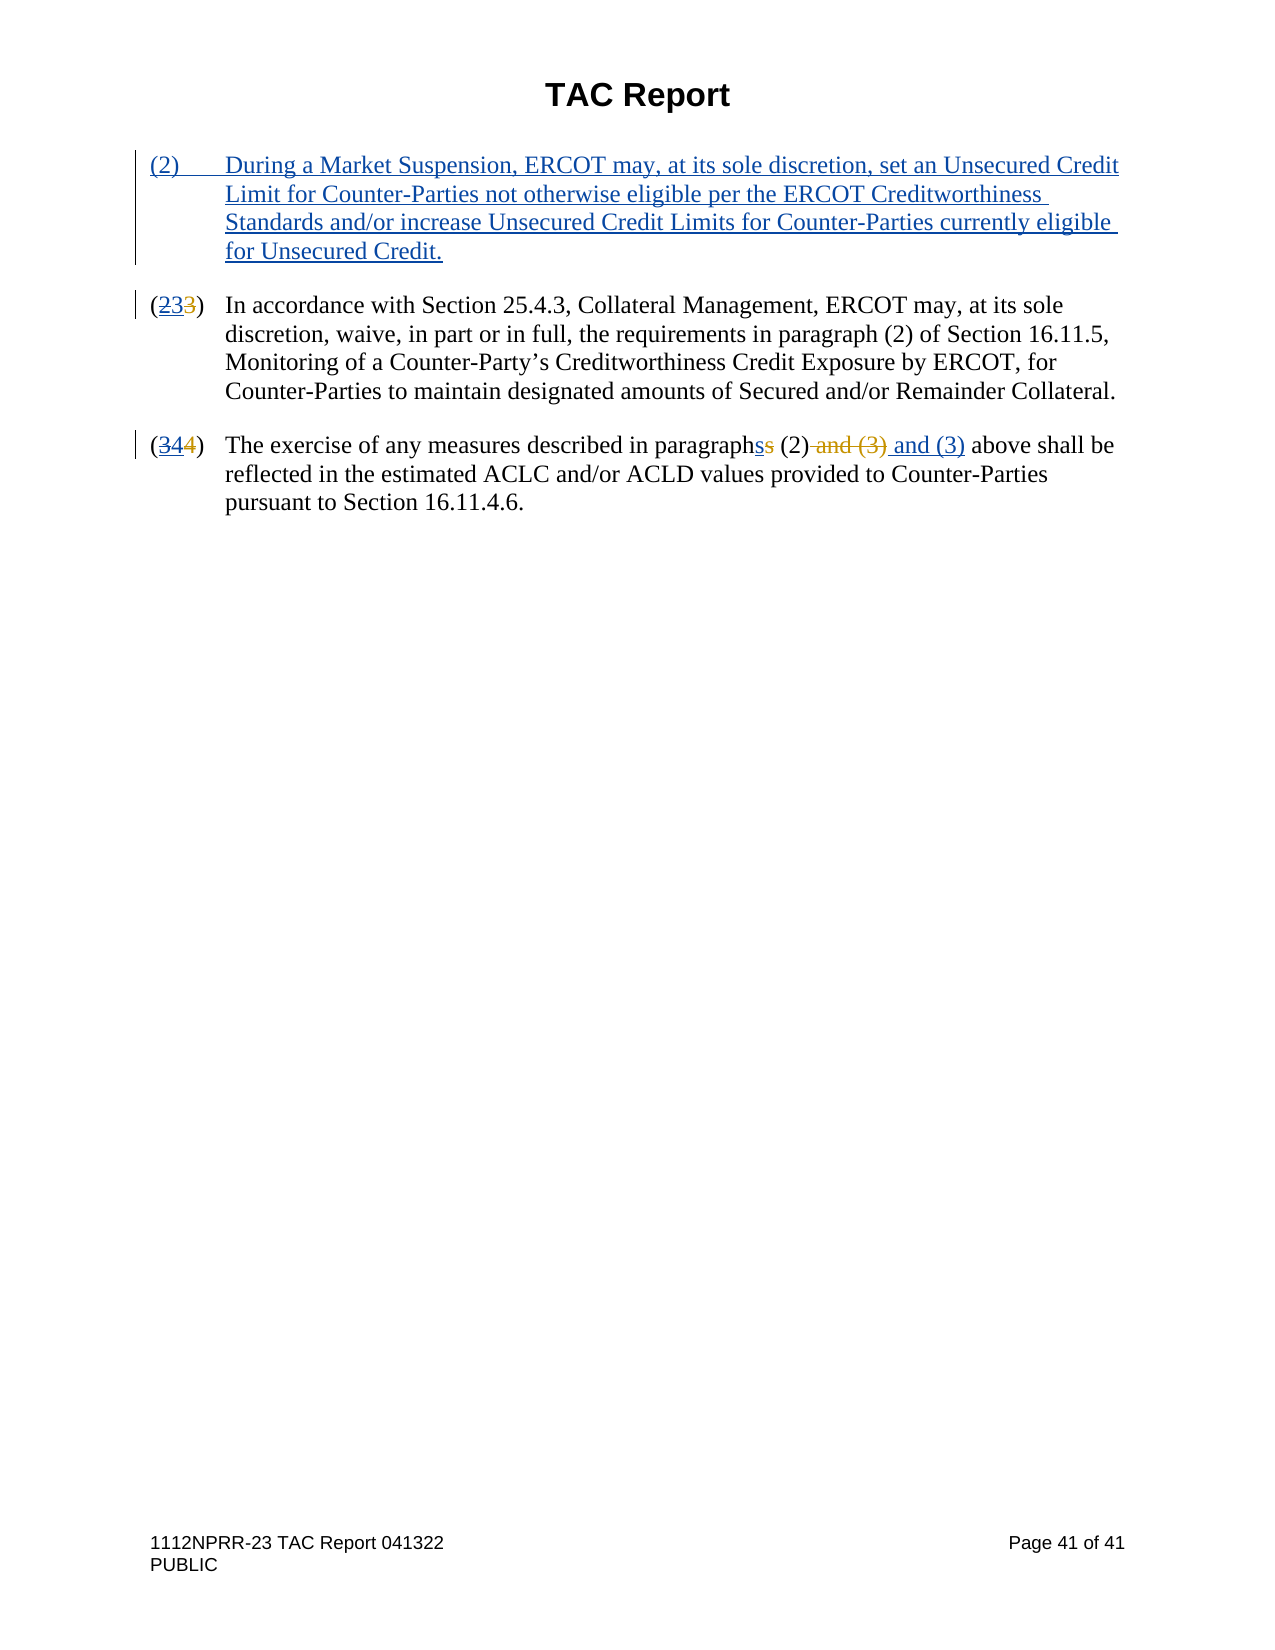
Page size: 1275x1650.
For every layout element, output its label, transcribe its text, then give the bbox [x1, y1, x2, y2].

text () In accordance with Section 25.4.3, Collateral Management, ERCOT may, at its sole discretion, waive, in part or in full, the requirements in paragraph (2) of Section 16.11.5, Monitoring of a Counter-Party’s Creditworthiness Credit Exposure by ERCOT, for Counter-Parties to maintain designated amounts of Secured and/or Remainder Collateral. [150, 290, 1125, 405]
text () The exercise of any measures described in paragraph (2) above shall be reflected in the estimated ACLC and/or ACLD values provided to Counter-Parties pursuant to Section 16.11.4.6. [150, 430, 1125, 516]
